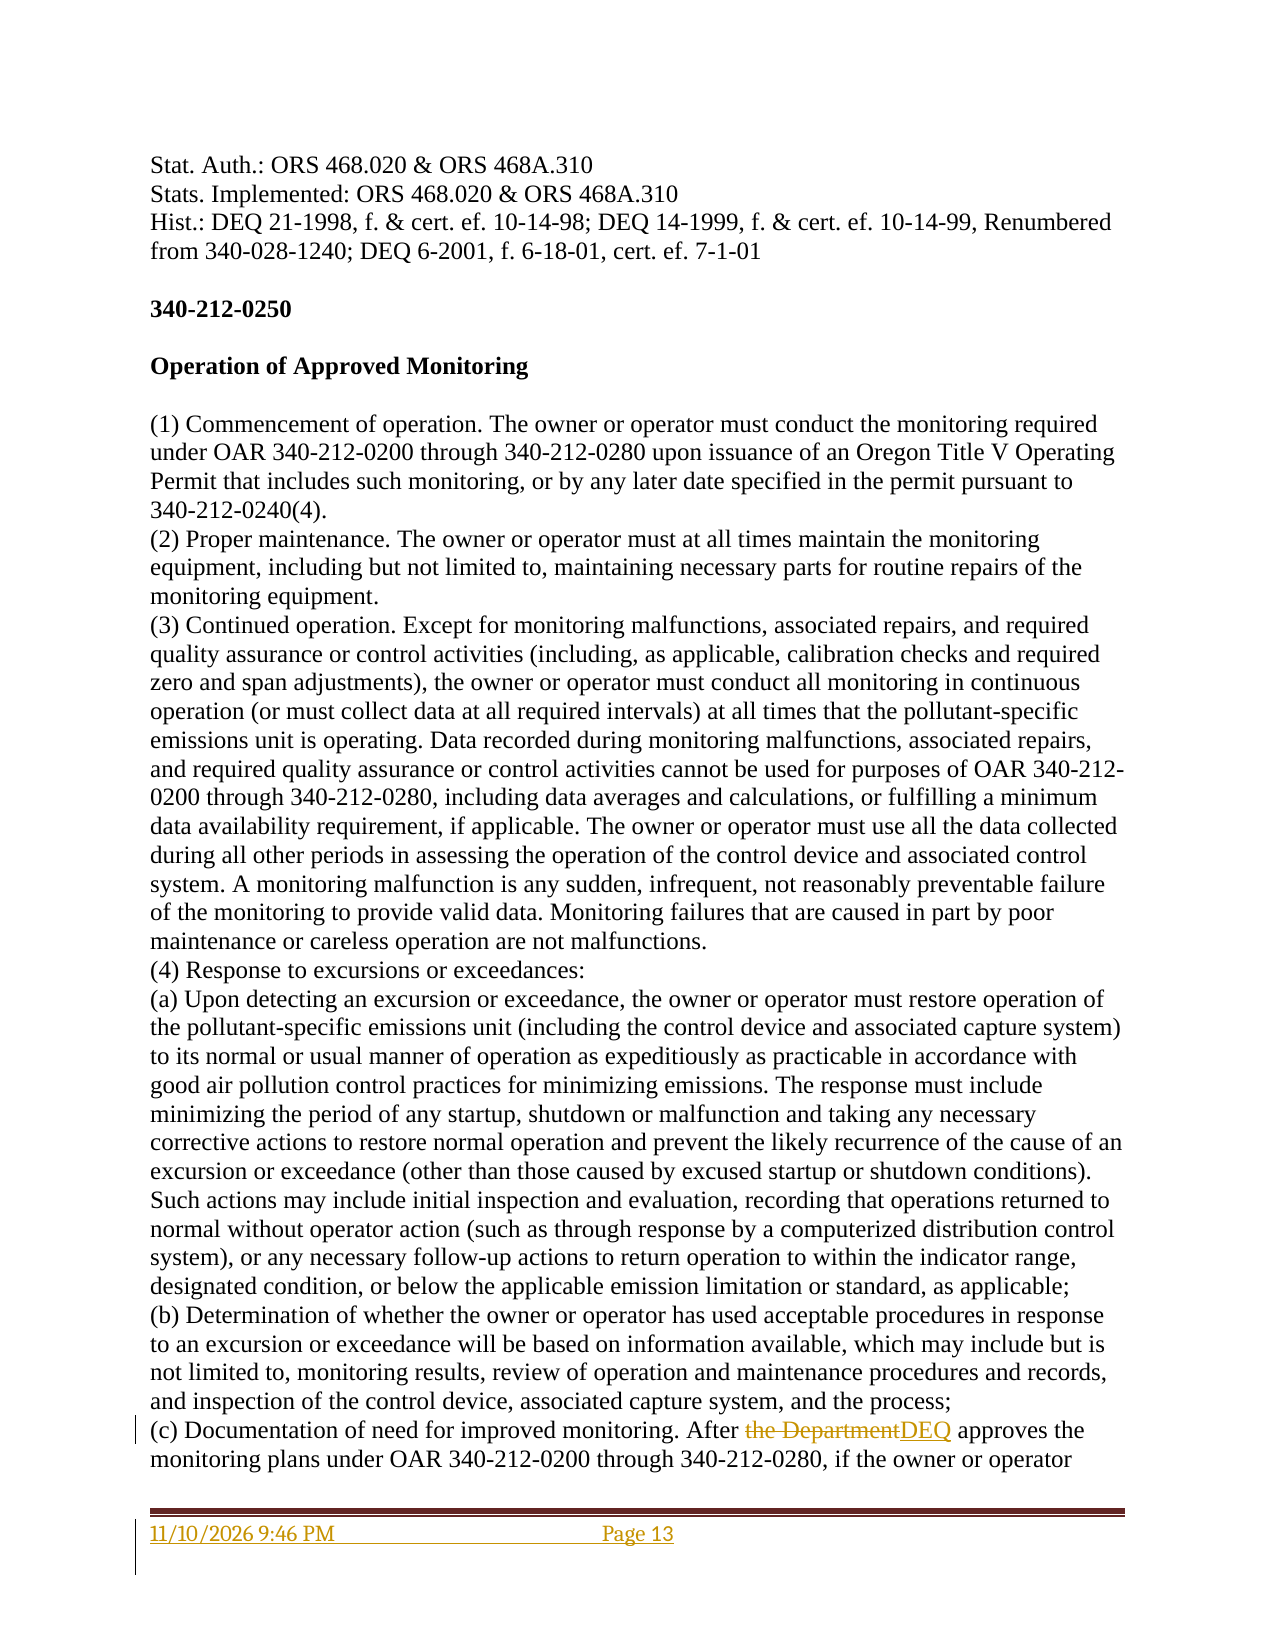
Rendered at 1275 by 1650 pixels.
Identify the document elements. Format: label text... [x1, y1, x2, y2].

text Stat. Auth.: ORS 468.020 & ORS 468A.310 Stats. Implemented: ORS 468.020 & ORS 468A.310 Hist.: DEQ 21-1998, f. & cert. ef. 10-14-98; DEQ 14-1999, f. & cert. ef. 10-14-99, Renumbered from 340-028-1240; DEQ 6-2001, f. 6-18-01, cert. ef. 7-1-01 [150, 150, 1125, 265]
text (1) Commencement of operation. The owner or operator must conduct the monitoring required under OAR 340-212-0200 through 340-212-0280 upon issuance of an Oregon Title V Operating Permit that includes such monitoring, or by any later date specified in the permit pursuant to 340-212-0240(4). [150, 409, 1125, 524]
text (b) Determination of whether the owner or operator has used acceptable procedures in response to an excursion or exceedance will be based on information available, which may include but is not limited to, monitoring results, review of operation and maintenance procedures and records, and inspection of the control device, associated capture system, and the process; [150, 1300, 1125, 1415]
text (3) Continued operation. Except for monitoring malfunctions, associated repairs, and required quality assurance or control activities (including, as applicable, calibration checks and required zero and span adjustments), the owner or operator must conduct all monitoring in continuous operation (or must collect data at all required intervals) at all times that the pollutant-specific emissions unit is operating. Data recorded during monitoring malfunctions, associated repairs, and required quality assurance or control activities cannot be used for purposes of OAR 340-212-0200 through 340-212-0280, including data averages and calculations, or fulfilling a minimum data availability requirement, if applicable. The owner or operator must use all the data collected during all other periods in assessing the operation of the control device and associated control system. A monitoring malfunction is any sudden, infrequent, not reasonably preventable failure of the monitoring to provide valid data. Monitoring failures that are caused in part by poor maintenance or careless operation are not malfunctions. [150, 610, 1125, 955]
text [150, 1415, 1125, 1472]
text (4) Response to excursions or exceedances: [150, 955, 1125, 984]
text Operation of Approved Monitoring [150, 351, 1125, 380]
text (2) Proper maintenance. The owner or operator must at all times maintain the monitoring equipment, including but not limited to, maintaining necessary parts for routine repairs of the monitoring equipment. [150, 524, 1125, 610]
text 340-212-0250 [150, 294, 1125, 322]
text (a) Upon detecting an excursion or exceedance, the owner or operator must restore operation of the pollutant-specific emissions unit (including the control device and associated capture system) to its normal or usual manner of operation as expeditiously as practicable in accordance with good air pollution control practices for minimizing emissions. The response must include minimizing the period of any startup, shutdown or malfunction and taking any necessary corrective actions to restore normal operation and prevent the likely recurrence of the cause of an excursion or exceedance (other than those caused by excused startup or shutdown conditions). Such actions may include initial inspection and evaluation, recording that operations returned to normal without operator action (such as through response by a computerized distribution control system), or any necessary follow-up actions to return operation to within the indicator range, designated condition, or below the applicable emission limitation or standard, as applicable; [150, 984, 1125, 1300]
